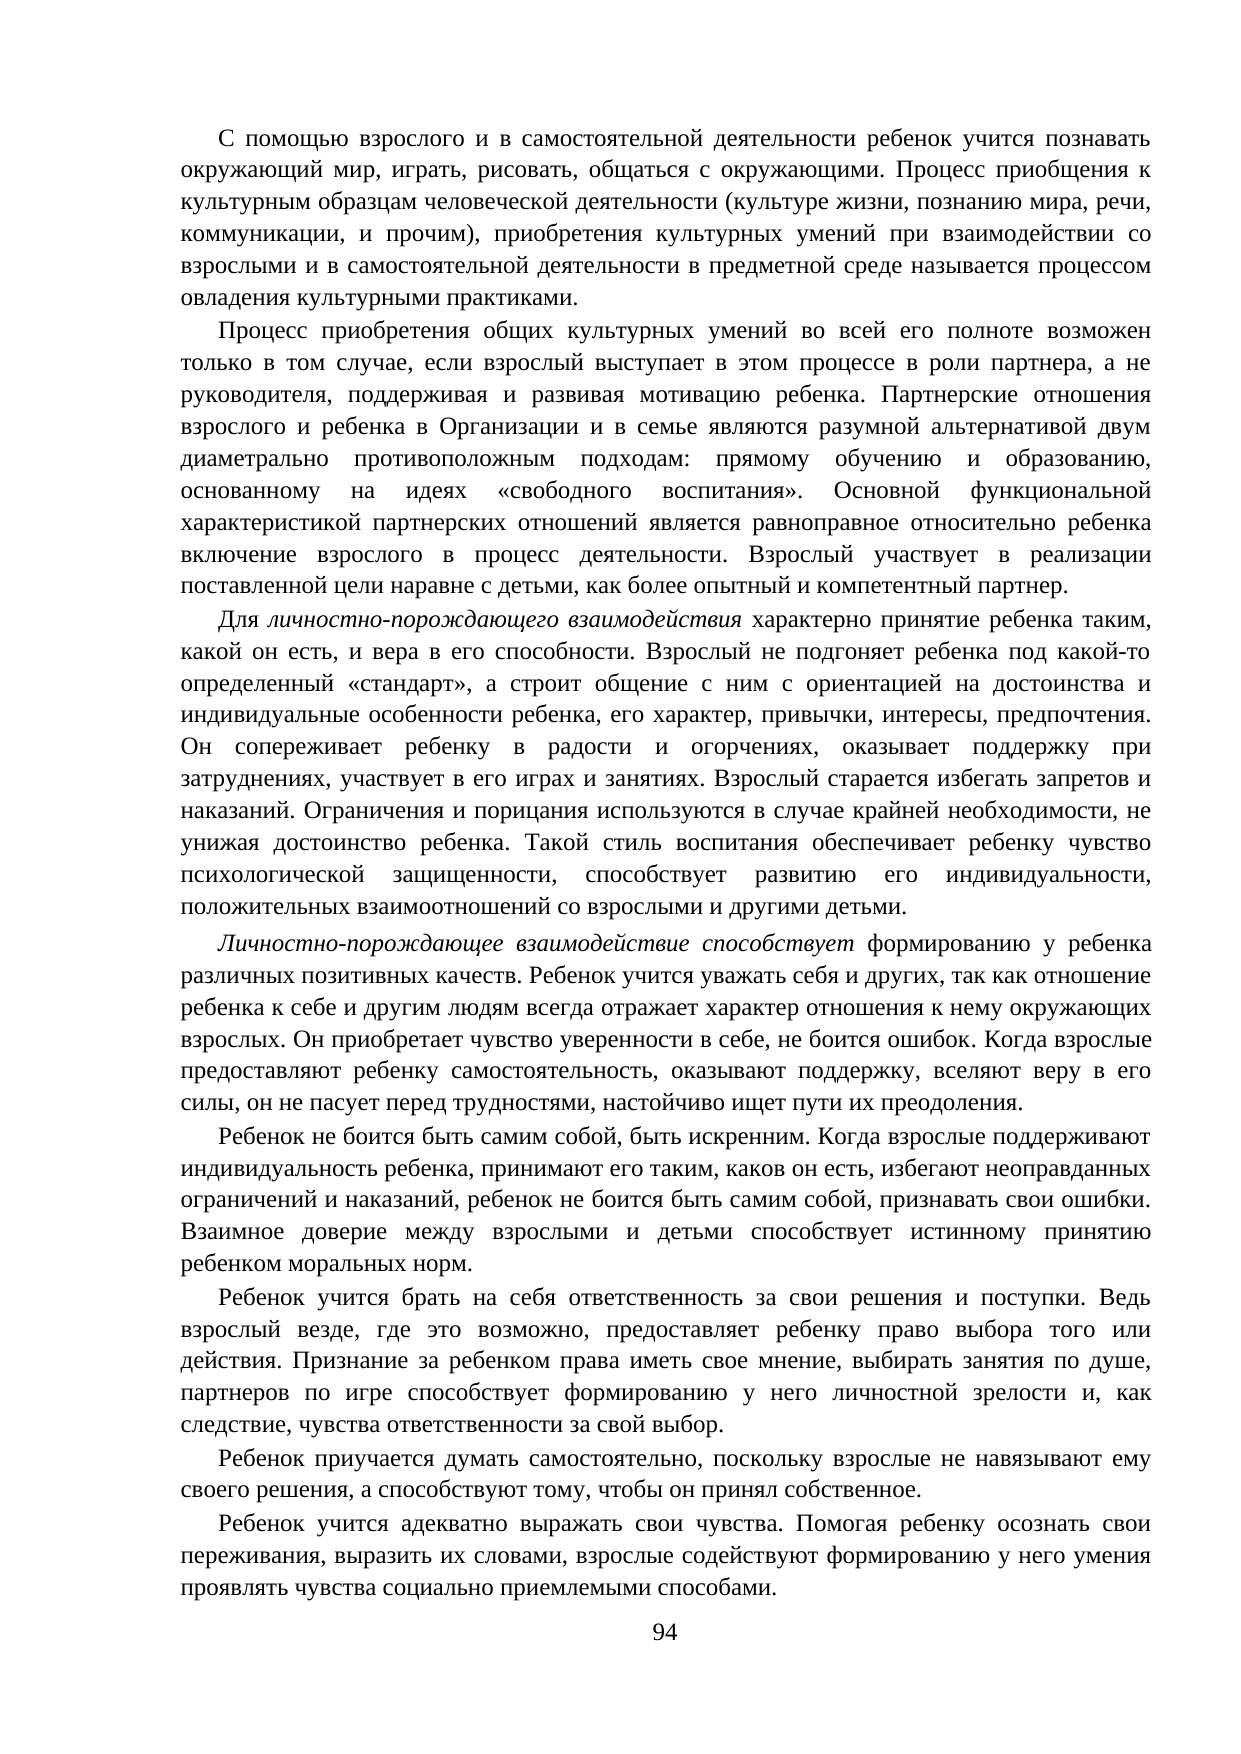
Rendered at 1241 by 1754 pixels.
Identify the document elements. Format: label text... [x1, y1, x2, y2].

text Процесс приобретения общих культурных умений во всей его полноте возможен только в том случае, если взрослый выступает в этом процессе в роли партнера, а не руководителя, поддерживая и развивая мотивацию ребенка. Партнерские отношения взрослого и ребенка в Организации и в семье являются разумной альтернативой двум диаметрально противоположным подходам: прямому обучению и образованию, основанному на идеях «свободного воспитания». Основной функциональной характеристикой партнерских отношений является равноправное относительно ребенка включение взрослого в процесс деятельности. Взрослый участвует в реализации поставленной цели наравне с детьми, как более опытный и компетентный партнер. [180, 316, 1152, 599]
text Ребенок учится адекватно выражать свои чувства. Помогая ребенку осознать свои переживания, выразить их словами, взрослые содействуют формированию у него умения проявлять чувства социально приемлемыми способами. [180, 1508, 1152, 1601]
text С помощью взрослого и в самостоятельной деятельности ребенок учится познавать окружающий мир, играть, рисовать, общаться с окружающими. Процесс приобщения к культурным образцам человеческой деятельности (культуре жизни, познанию мира, речи, коммуникации, и прочим), приобретения культурных умений при взаимодействии со взрослыми и в самостоятельной деятельности в предметной среде называется процессом овладения культурными практиками. [180, 123, 1152, 311]
text Личностно-порождающее взаимодействие способствует формированию у ребенка различных позитивных качеств. Ребенок учится уважать себя и других, так как отношение ребенка к себе и другим людям всегда отражает характер отношения к нему окружающих взрослых. Он приобретает чувство уверенности в себе, не боится ошибок. Когда взрослые предоставляют ребенку самостоятельность, оказывают поддержку, вселяют веру в его силы, он не пасует перед трудностями, настойчиво ищет пути их преодоления. [180, 928, 1152, 1116]
text Ребенок учится брать на себя ответственность за свои решения и поступки. Ведь взрослый везде, где это возможно, предоставляет ребенку право выбора того или действия. Признание за ребенком права иметь свое мнение, выбирать занятия по душе, партнеров по игре способствует формированию у него личностной зрелости и, как следствие, чувства ответственности за свой выбор. [180, 1282, 1152, 1438]
text Ребенок приучается думать самостоятельно, поскольку взрослые не навязывают ему своего решения, а способствуют тому, чтобы он принял собственное. [180, 1443, 1152, 1503]
text Ребенок не боится быть самим собой, быть искренним. Когда взрослые поддерживают индивидуальность ребенка, принимают его таким, каков он есть, избегают неоправданных ограничений и наказаний, ребенок не боится быть самим собой, признавать свои ошибки. Взаимное доверие между взрослыми и детьми способствует истинному принятию ребенком моральных норм. [180, 1121, 1152, 1277]
text Для личностно-порождающего взаимодействия характерно принятие ребенка таким, какой он есть, и вера в его способности. Взрослый не подгоняет ребенка под какой-то определенный «стандарт», а строит общение с ним с ориентацией на достоинства и индивидуальные особенности ребенка, его характер, привычки, интересы, предпочтения. Он сопереживает ребенку в радости и огорчениях, оказывает поддержку при затруднениях, участвует в его играх и занятиях. Взрослый старается избегать запретов и наказаний. Ограничения и порицания используются в случае крайней необходимости, не унижая достоинство ребенка. Такой стиль воспитания обеспечивает ребенку чувство психологической защищенности, способствует развитию его индивидуальности, положительных взаимоотношений со взрослыми и другими детьми. [180, 604, 1152, 919]
